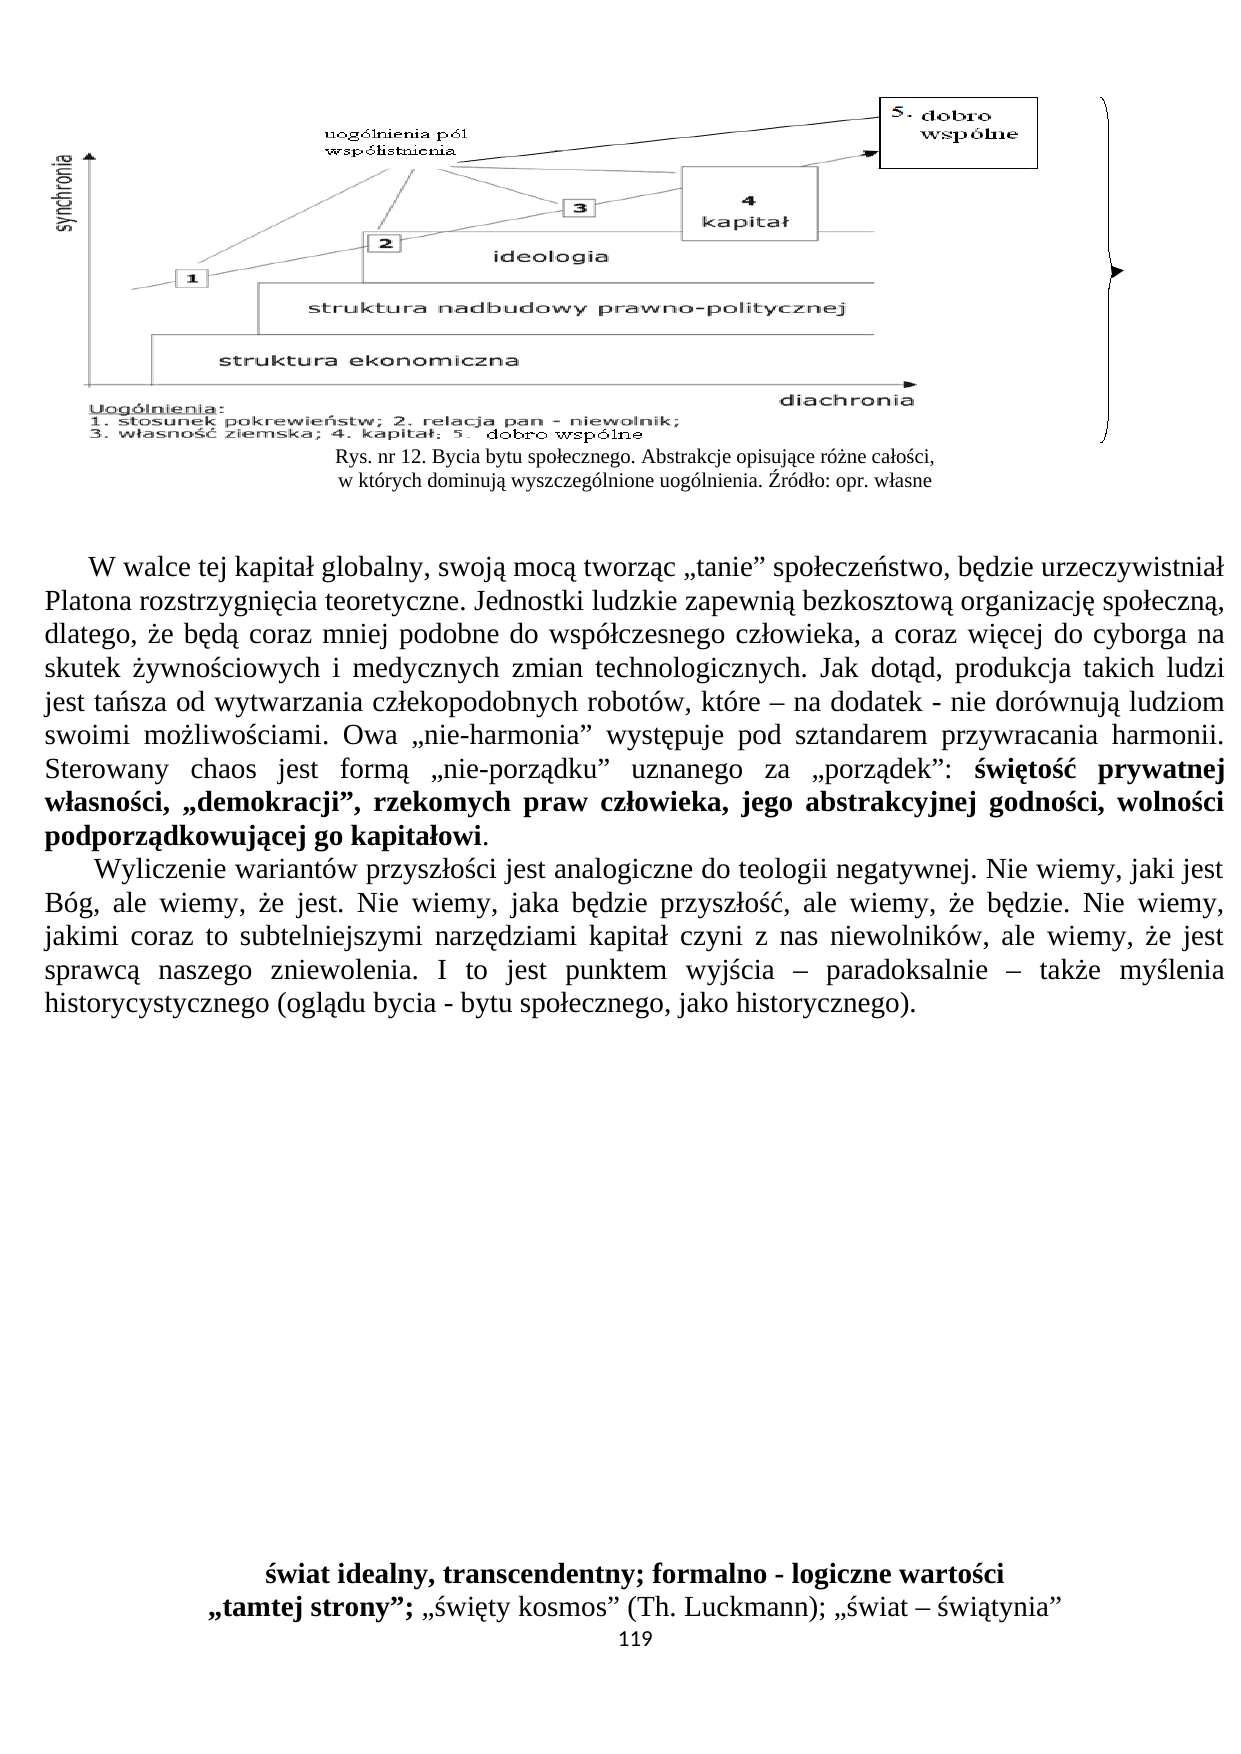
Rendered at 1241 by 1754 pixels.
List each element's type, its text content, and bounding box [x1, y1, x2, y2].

picture [44, 88, 1050, 444]
text „tamtej strony”; „święty kosmos” (Th. Luckmann); „świat – świątynia” [44, 1589, 1226, 1623]
text Wyliczenie wariantów przyszłości jest analogiczne do teologii negatywnej. Nie wiemy, jaki jest Bóg, ale wiemy, że jest. Nie wiemy, jaka będzie przyszłość, ale wiemy, że będzie. Nie wiemy, jakimi coraz to subtelniejszymi narzędziami kapitał czyni z nas niewolników, ale wiemy, że jest sprawcą naszego zniewolenia. I to jest punktem wyjścia – paradoksalnie – także myślenia historycystycznego (oglądu bycia - bytu społecznego, jako historycznego). [44, 851, 1226, 1019]
text świat idealny, transcendentny; formalno - logiczne wartości [44, 1556, 1226, 1589]
text Rys. nr 12. Bycia bytu społecznego. Abstrakcje opisujące różne całości, [44, 444, 1226, 468]
text W walce tej kapitał globalny, swoją mocą tworząc „tanie” społeczeństwo, będzie urzeczywistniał Platona rozstrzygnięcia teoretyczne. Jednostki ludzkie zapewnią bezkosztową organizację społeczną, dlatego, że będą coraz mniej podobne do współczesnego człowieka, a coraz więcej do cyborga na skutek żywnościowych i medycznych zmian technologicznych. Jak dotąd, produkcja takich ludzi jest tańsza od wytwarzania człekopodobnych robotów, które – na dodatek - nie dorównują ludziom swoimi możliwościami. Owa „nie-harmonia” występuje pod sztandarem przywracania harmonii. Sterowany chaos jest formą „nie-porządku” uznanego za „porządek”: świętość prywatnej własności, „demokracji”, rzekomych praw człowieka, jego abstrakcyjnej godności, wolności podporządkowującej go kapitałowi. [44, 549, 1226, 851]
text w których dominują wyszczególnione uogólnienia. Źródło: opr. własne [44, 468, 1226, 492]
